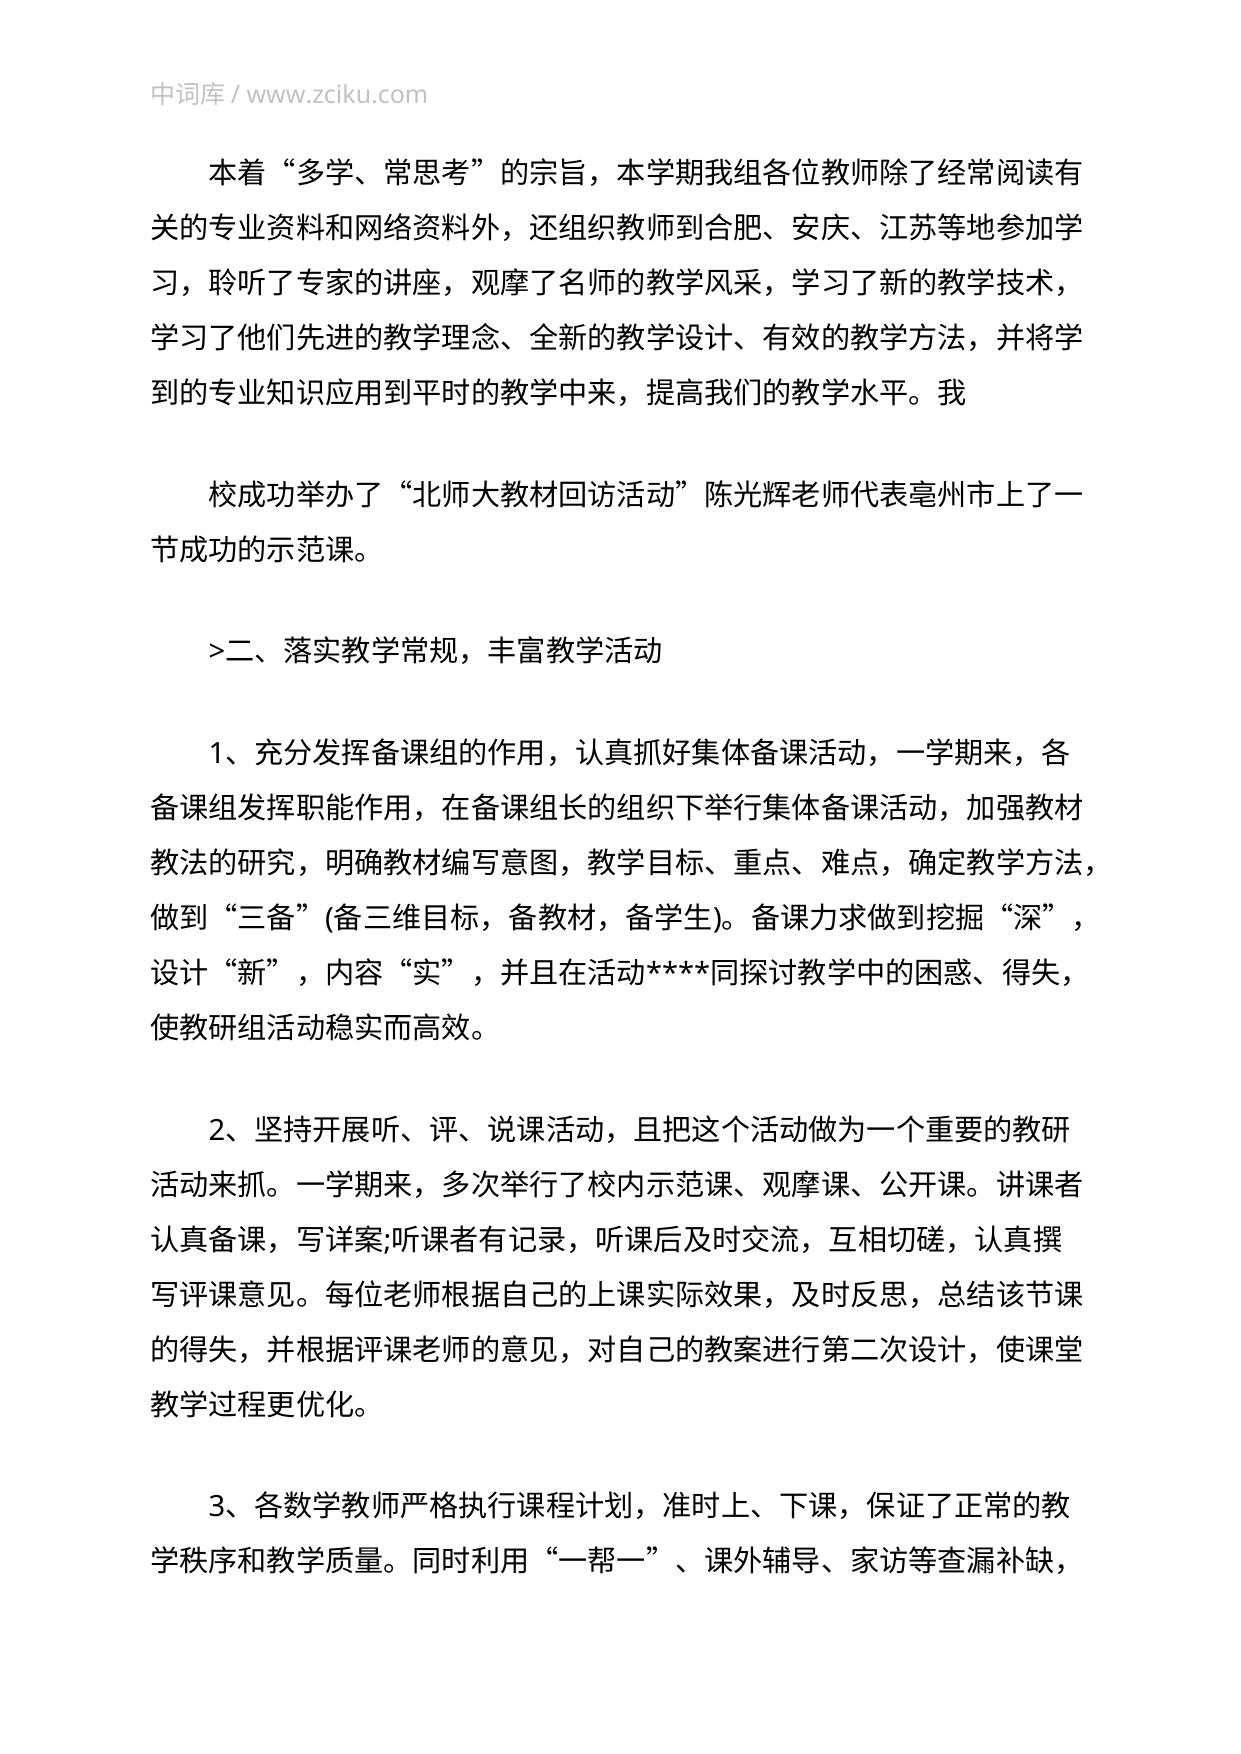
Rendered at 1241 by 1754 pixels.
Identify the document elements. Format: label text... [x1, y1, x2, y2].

text >二、落实教学常规，丰富教学活动 [150, 628, 1090, 670]
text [150, 1483, 1090, 1580]
text 1、充分发挥备课组的作用，认真抓好集体备课活动，一学期来，各备课组发挥职能作用，在备课组长的组织下举行集体备课活动，加强教材教法的研究，明确教材编写意图，教学目标、重点、难点，确定教学方法，做到“三备”(备三维目标，备教材，备学生)。备课力求做到挖掘“深”，设计“新”，内容“实”，并且在活动****同探讨教学中的困惑、得失，使教研组活动稳实而高效。 [150, 730, 1090, 1047]
text 2、坚持开展听、评、说课活动，且把这个活动做为一个重要的教研活动来抓。一学期来，多次举行了校内示范课、观摩课、公开课。讲课者认真备课，写详案;听课者有记录，听课后及时交流，互相切磋，认真撰写评课意见。每位老师根据自己的上课实际效果，及时反思，总结该节课的得失，并根据评课老师的意见，对自己的教案进行第二次设计，使课堂教学过程更优化。 [150, 1107, 1090, 1423]
text 校成功举办了“北师大教材回访活动”陈光辉老师代表亳州市上了一节成功的示范课。 [150, 471, 1090, 568]
text 本着“多学、常思考”的宗旨，本学期我组各位教师除了经常阅读有关的专业资料和网络资料外，还组织教师到合肥、安庆、江苏等地参加学习，聆听了专家的讲座，观摩了名师的教学风采，学习了新的教学技术，学习了他们先进的教学理念、全新的教学设计、有效的教学方法，并将学到的专业知识应用到平时的教学中来，提高我们的教学水平。我 [150, 150, 1090, 412]
